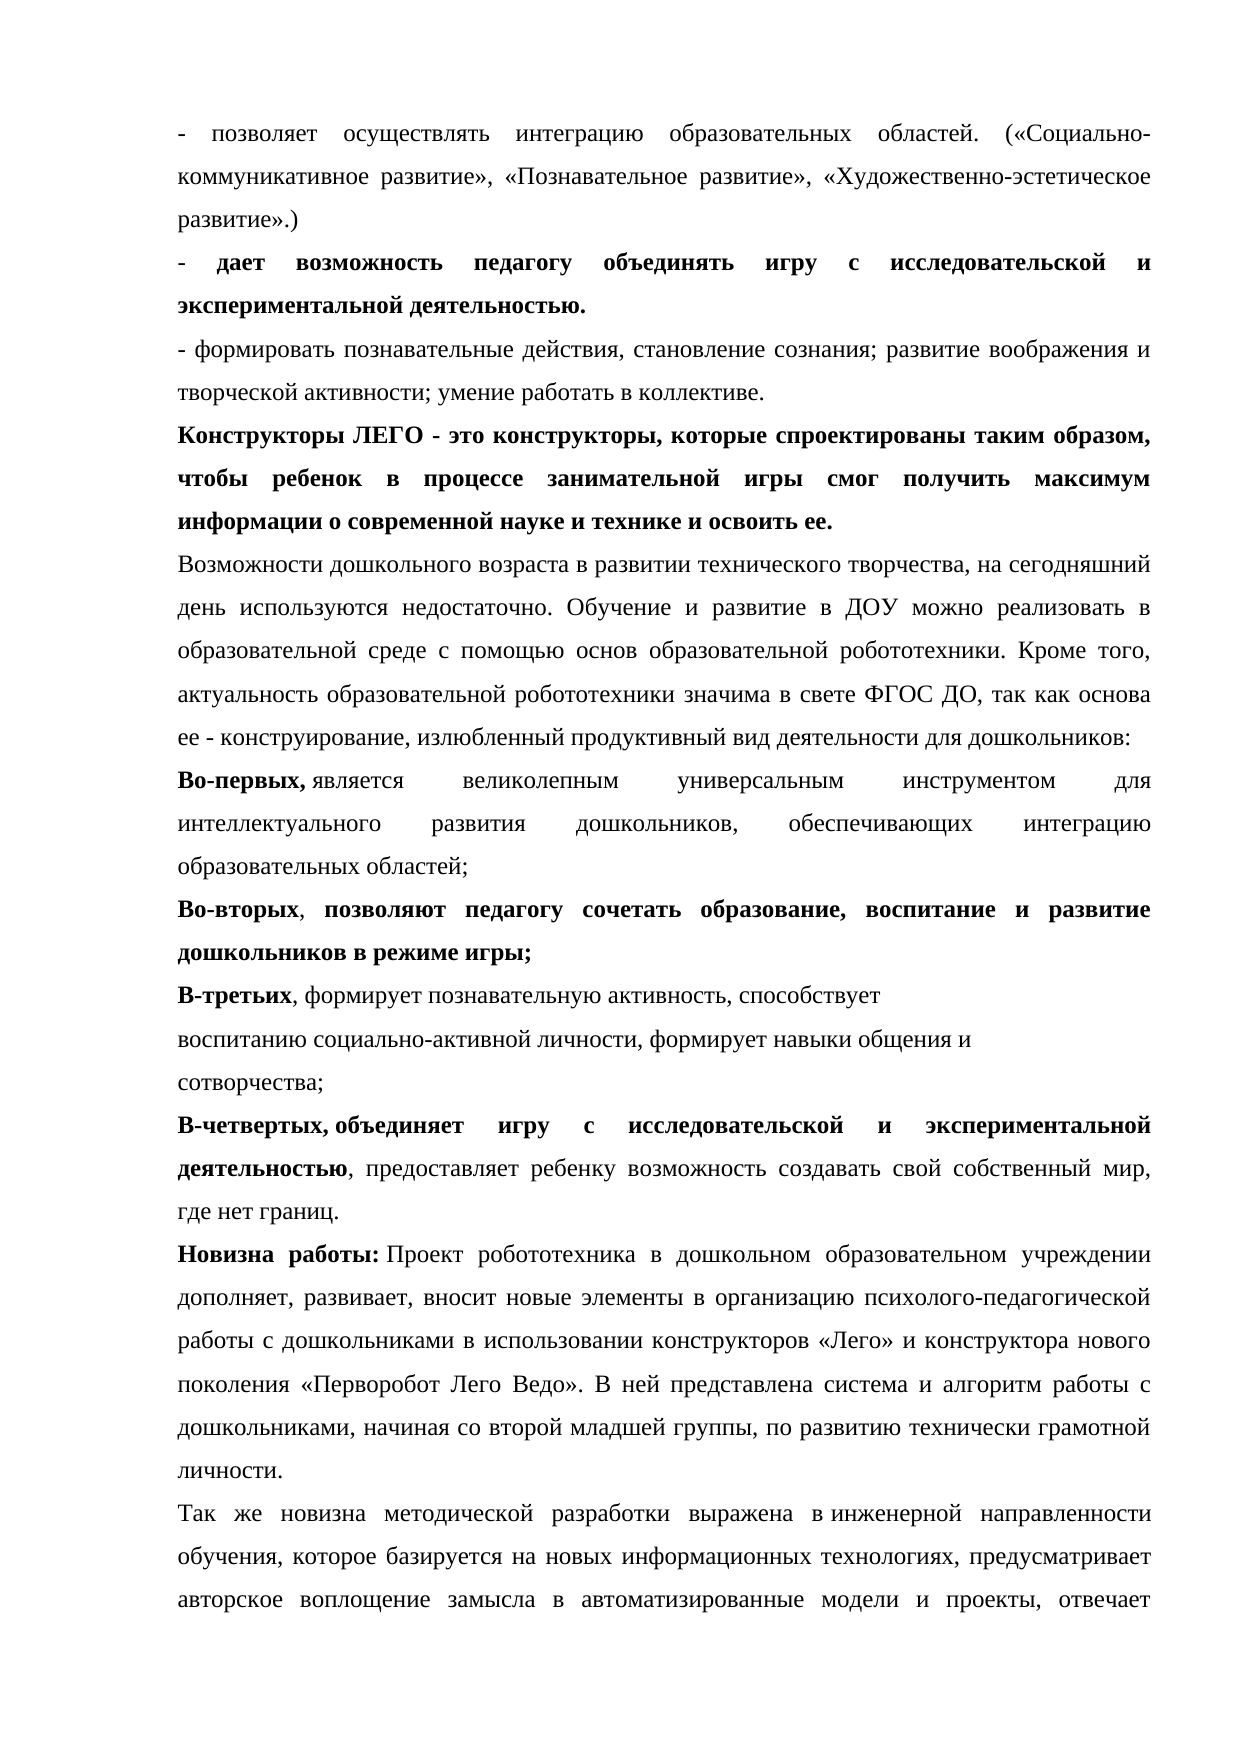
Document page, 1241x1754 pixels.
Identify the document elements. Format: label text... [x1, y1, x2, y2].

text Во-вторых, позволяют педагогу сочетать образование, воспитание и развитие дошкольников в режиме игры; [177, 894, 1152, 966]
text воспитанию социально-активной личности, формирует навыки общения и [177, 1024, 1152, 1052]
text Возможности дошкольного возраста в развитии технического творчества, на сегодняшний день используются недостаточно. Обучение и развитие в ДОУ можно реализовать в образовательной среде с помощью основ образовательной робототехники. Кроме того, актуальность образовательной робототехники значима в свете ФГОС ДО, так как основа ее - конструирование, излюбленный продуктивный вид деятельности для дошкольников: [177, 549, 1152, 751]
text В-третьих, формирует познавательную активность, способствует [177, 981, 1152, 1009]
text Новизна работы: Проект робототехника в дошкольном образовательном учреждении дополняет, развивает, вносит новые элементы в организацию психолого-педагогической работы с дошкольниками в использовании конструкторов «Лего» и конструктора нового поколения «Перворобот Лего Ведо». В ней представлена система и алгоритм работы с дошкольниками, начиная со второй младшей группы, по развитию технически грамотной личности. [177, 1239, 1152, 1484]
text - формировать познавательные действия, становление сознания; развитие воображения и творческой активности; умение работать в коллективе. [177, 334, 1152, 406]
text - дает возможность педагогу объединять игру с исследовательской и экспериментальной деятельностью. [177, 247, 1152, 319]
text сотворчества; [177, 1067, 1152, 1096]
text Во-первых, является великолепным универсальным инструментом для интеллектуального развития дошкольников, обеспечивающих интеграцию образовательных областей; [177, 765, 1152, 880]
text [177, 1498, 1152, 1613]
text - позволяет осуществлять интеграцию образовательных областей. («Социально-коммуникативное развитие», «Познавательное развитие», «Художественно-эстетическое развитие».) [177, 118, 1152, 233]
text В-четвертых, объединяет игру с исследовательской и экспериментальной деятельностью, предоставляет ребенку возможность создавать свой собственный мир, где нет границ. [177, 1110, 1152, 1225]
text Конструкторы ЛЕГО - это конструкторы, которые спроектированы таким образом, чтобы ребенок в процессе занимательной игры смог получить максимум информации о современной науке и технике и освоить ее. [177, 420, 1152, 535]
